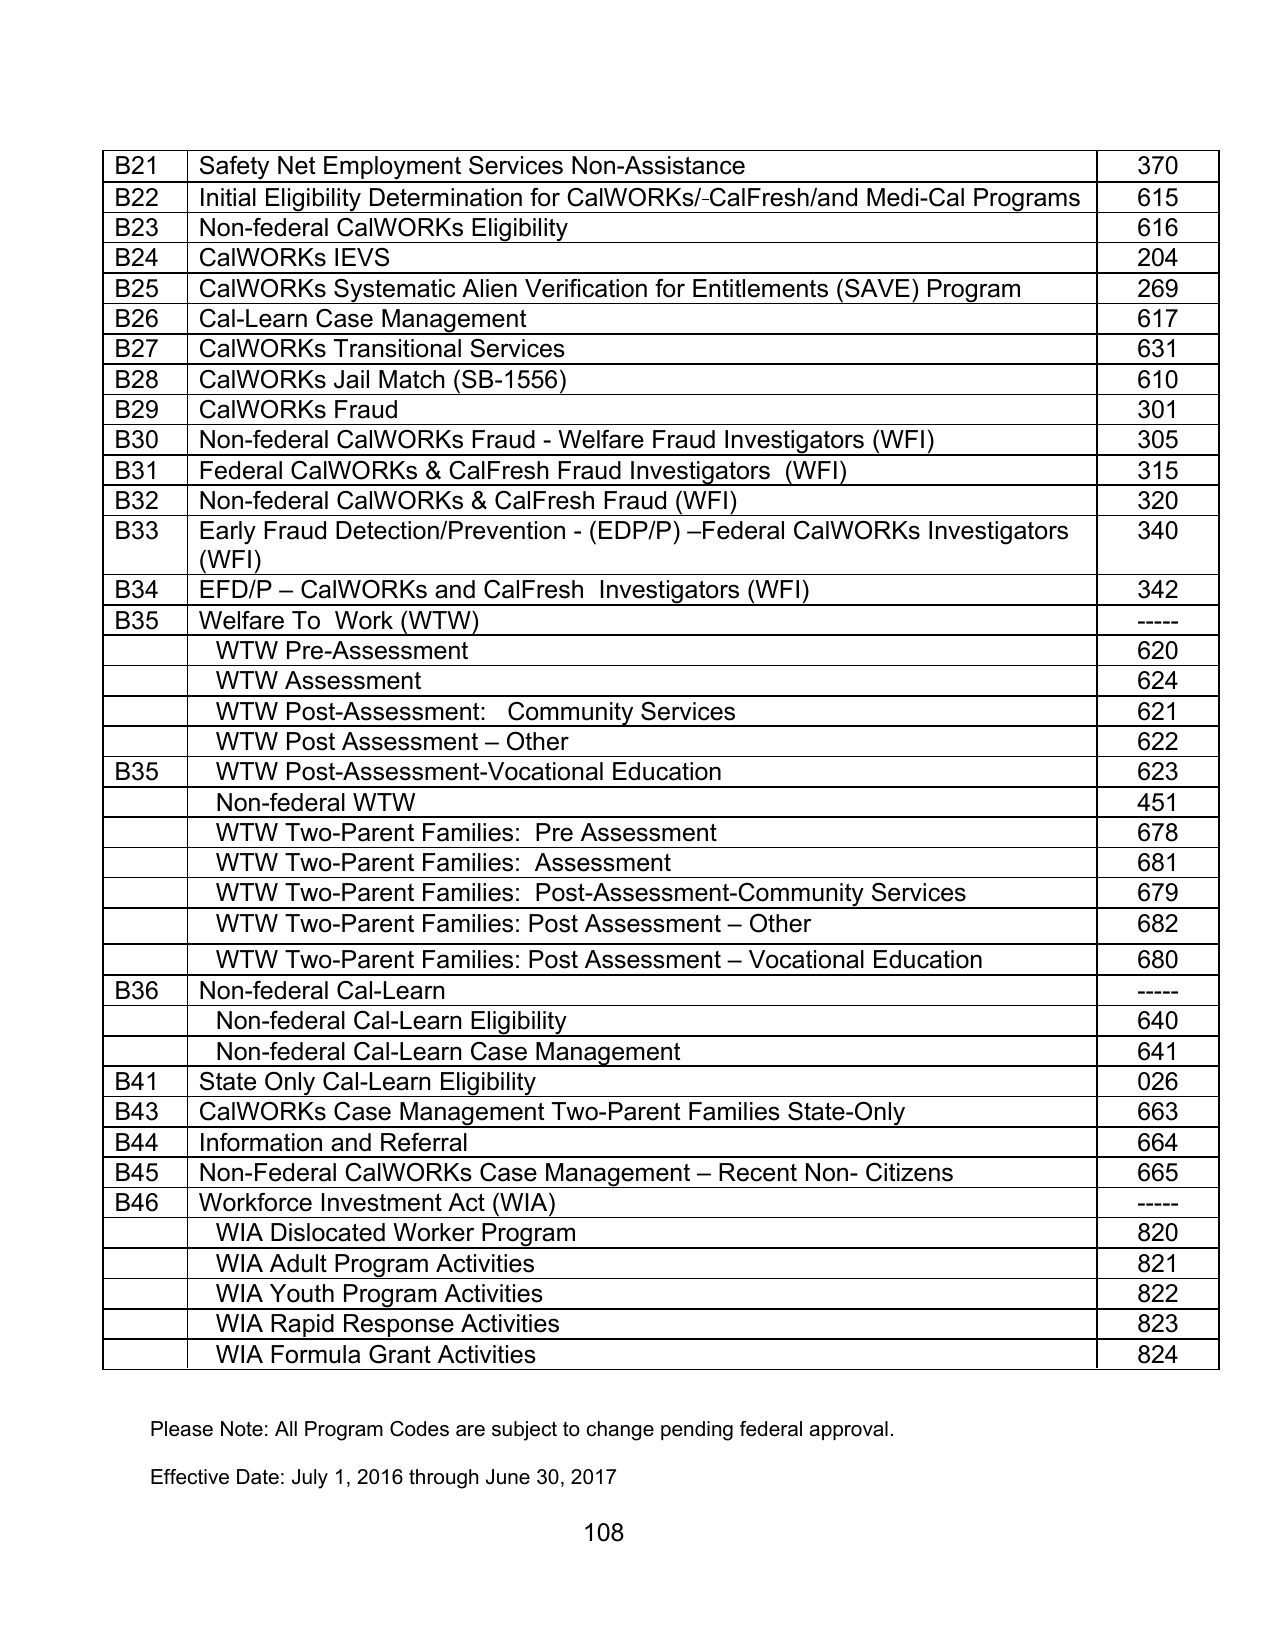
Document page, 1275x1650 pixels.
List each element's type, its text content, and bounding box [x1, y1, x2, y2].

table_cell [104, 1218, 187, 1247]
table_cell B41 [104, 1067, 187, 1096]
table_cell 631 [1098, 335, 1218, 363]
table_cell EFD/P – CalWORKs and CalFresh Investigators (WFI) [188, 575, 1096, 604]
table_cell Non-federal Cal-Learn Eligibility [188, 1006, 1096, 1035]
table_cell 822 [1098, 1279, 1218, 1308]
table_cell [104, 1006, 187, 1035]
table_cell B33 [104, 516, 187, 574]
table_cell B23 [104, 213, 187, 242]
table_cell 320 [1098, 486, 1218, 515]
table_cell Non-federal CalWORKs & CalFresh Fraud (WFI) [188, 486, 1096, 515]
table_cell B34 [104, 575, 187, 604]
table_cell 617 [1098, 304, 1218, 333]
table_cell 623 [1098, 757, 1218, 786]
table_cell 451 [1098, 788, 1218, 816]
table_cell WIA Rapid Response Activities [188, 1310, 1096, 1338]
table_cell B24 [104, 243, 187, 272]
table_cell State Only Cal-Learn Eligibility [188, 1067, 1096, 1096]
table_cell 301 [1098, 395, 1218, 424]
table_cell B43 [104, 1097, 187, 1126]
table_cell B28 [104, 365, 187, 393]
table_cell [104, 1279, 187, 1308]
table_cell WIA Dislocated Worker Program [188, 1218, 1096, 1247]
table_cell Early Fraud Detection/Prevention - (EDP/P) –Federal CalWORKs Investigators (WFI) [188, 516, 1096, 574]
table_cell 616 [1098, 213, 1218, 242]
table_cell Non-federal CalWORKs Fraud - Welfare Fraud Investigators (WFI) [188, 425, 1096, 454]
table_cell 342 [1098, 575, 1218, 604]
table_cell Cal-Learn Case Management [188, 304, 1096, 333]
table_cell [104, 727, 187, 756]
table_cell 269 [1098, 274, 1218, 302]
table_cell [104, 848, 187, 877]
table_cell 340 [1098, 516, 1218, 574]
table_cell [104, 1037, 187, 1065]
table_cell [104, 1310, 187, 1338]
table_cell WIA Adult Program Activities [188, 1249, 1096, 1277]
table_cell [104, 878, 187, 907]
table_cell WTW Post-Assessment-Vocational Education [188, 757, 1096, 786]
table_cell WTW Two-Parent Families: Post Assessment – Vocational Education [188, 945, 1096, 974]
table_cell Non-federal Cal-Learn Case Management [188, 1037, 1096, 1065]
table_cell 678 [1098, 818, 1218, 847]
table_cell B36 [104, 976, 187, 1005]
table_cell 621 [1098, 697, 1218, 725]
table_cell 820 [1098, 1218, 1218, 1247]
table_cell B35 [104, 757, 187, 786]
table_cell B26 [104, 304, 187, 333]
table_cell 663 [1098, 1097, 1218, 1126]
table_cell ----- [1098, 1188, 1218, 1217]
table_cell WTW Pre-Assessment [188, 636, 1096, 665]
table_cell Safety Net Employment Services Non-Assistance [188, 151, 1096, 181]
table_cell CalWORKs Case Management Two-Parent Families State-Only [188, 1097, 1096, 1126]
table_cell Non-federal Cal-Learn [188, 976, 1096, 1005]
table_cell 821 [1098, 1249, 1218, 1277]
table_cell 823 [1098, 1310, 1218, 1338]
table_cell 026 [1098, 1067, 1218, 1096]
table_cell ----- [1098, 606, 1218, 634]
table_cell 681 [1098, 848, 1218, 877]
table_cell ----- [1098, 976, 1218, 1005]
table_cell 620 [1098, 636, 1218, 665]
table_cell [104, 666, 187, 695]
table_cell Initial Eligibility Determination for CalWORKs/ CalFresh/and Medi-Cal Programs [188, 183, 1096, 212]
table_cell [104, 697, 187, 725]
table_cell [104, 636, 187, 665]
table_cell WTW Two-Parent Families: Assessment [188, 848, 1096, 877]
table_cell WTW Assessment [188, 666, 1096, 695]
table_cell WTW Two-Parent Families: Post-Assessment-Community Services [188, 878, 1096, 907]
table_cell WTW Two-Parent Families: Post Assessment – Other [188, 909, 1096, 943]
table_cell Non-Federal CalWORKs Case Management – Recent Non- Citizens [188, 1158, 1096, 1187]
table_cell 682 [1098, 909, 1218, 943]
table_cell WIA Youth Program Activities [188, 1279, 1096, 1308]
table_cell B32 [104, 486, 187, 515]
table_cell Workforce Investment Act (WIA) [188, 1188, 1096, 1217]
table_cell 305 [1098, 425, 1218, 454]
table_cell CalWORKs IEVS [188, 243, 1096, 272]
table_cell B29 [104, 395, 187, 424]
table_cell [104, 909, 187, 943]
table_cell 640 [1098, 1006, 1218, 1035]
table_cell 315 [1098, 456, 1218, 484]
table_cell CalWORKs Fraud [188, 395, 1096, 424]
table_cell [104, 1340, 187, 1368]
table_cell 664 [1098, 1128, 1218, 1156]
table_cell B30 [104, 425, 187, 454]
table_cell Information and Referral [188, 1128, 1096, 1156]
table_cell Non-federal WTW [188, 788, 1096, 816]
table_cell B35 [104, 606, 187, 634]
table_cell B45 [104, 1158, 187, 1187]
table_cell Non-federal CalWORKs Eligibility [188, 213, 1096, 242]
table_cell [104, 945, 187, 974]
table_cell WTW Two-Parent Families: Pre Assessment [188, 818, 1096, 847]
table_cell [104, 818, 187, 847]
table_cell CalWORKs Transitional Services [188, 335, 1096, 363]
table_cell B46 [104, 1188, 187, 1217]
table_cell 680 [1098, 945, 1218, 974]
table_cell CalWORKs Jail Match (SB-1556) [188, 365, 1096, 393]
table_cell B27 [104, 335, 187, 363]
table_cell 665 [1098, 1158, 1218, 1187]
table_cell 204 [1098, 243, 1218, 272]
table_cell 624 [1098, 666, 1218, 695]
table_cell Welfare To Work (WTW) [188, 606, 1096, 634]
table_cell B44 [104, 1128, 187, 1156]
table_cell 679 [1098, 878, 1218, 907]
table_cell [104, 788, 187, 816]
table_cell B31 [104, 456, 187, 484]
table_cell WTW Post-Assessment: Community Services [188, 697, 1096, 725]
table_cell 370 [1098, 151, 1218, 181]
table_cell B25 [104, 274, 187, 302]
table_cell B21 [104, 151, 187, 181]
table_cell WTW Post Assessment – Other [188, 727, 1096, 756]
table_cell 641 [1098, 1037, 1218, 1065]
table_cell Federal CalWORKs & CalFresh Fraud Investigators (WFI) [188, 456, 1096, 484]
table_cell B22 [104, 183, 187, 212]
table_cell [104, 1249, 187, 1277]
table_cell CalWORKs Systematic Alien Verification for Entitlements (SAVE) Program [188, 274, 1096, 302]
table_cell 615 [1098, 183, 1218, 212]
table_cell WIA Formula Grant Activities [188, 1340, 1096, 1368]
table_cell 622 [1098, 727, 1218, 756]
table_cell 824 [1098, 1340, 1218, 1368]
table_cell 610 [1098, 365, 1218, 393]
